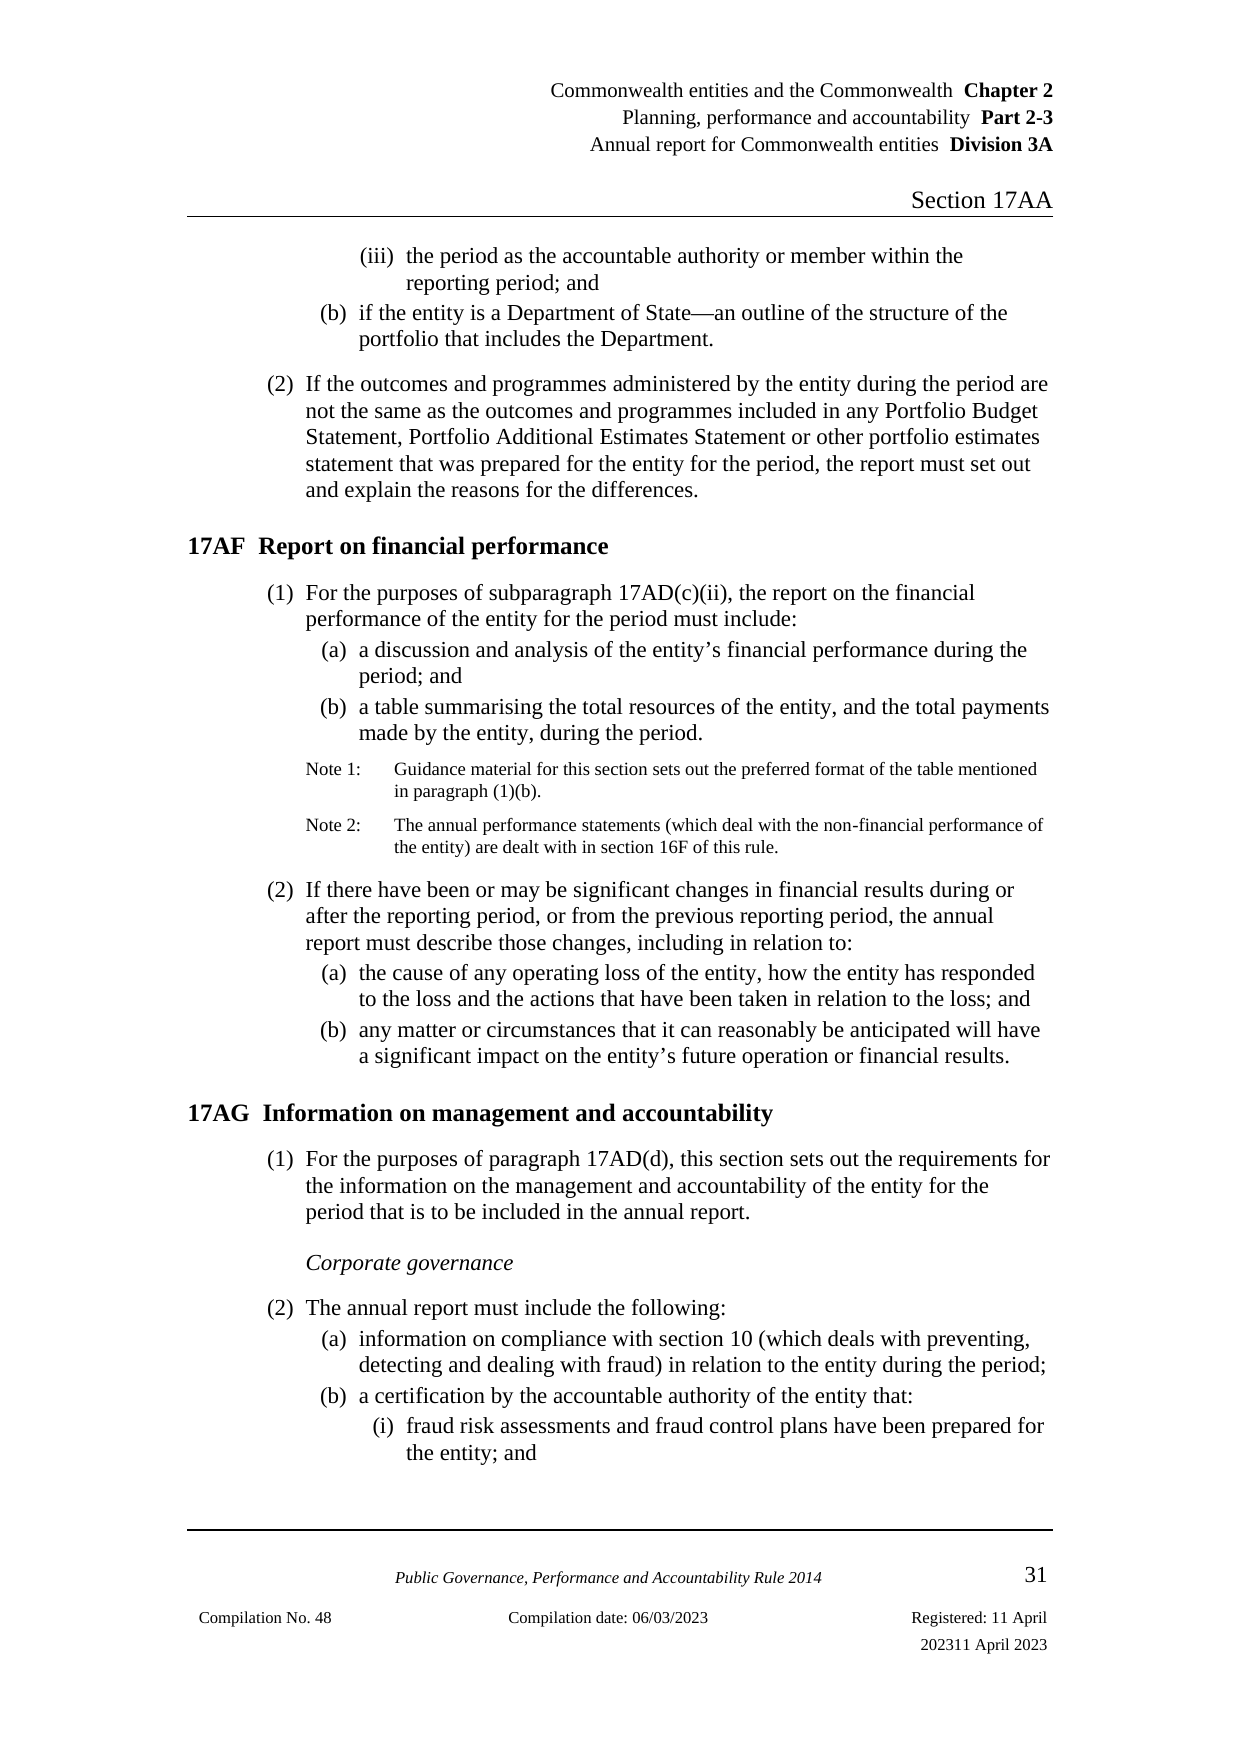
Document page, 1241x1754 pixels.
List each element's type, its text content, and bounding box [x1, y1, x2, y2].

text (a) the cause of any operating loss of the entity, how the entity has responded to the loss and the actions that have been taken in relation to the loss; and [187, 959, 1053, 1012]
text (2) If the outcomes and programmes administered by the entity during the period are not the same as the outcomes and programmes included in any Portfolio Budget Statement, Portfolio Additional Estimates Statement or other portfolio estimates statement that was prepared for the entity for the period, the report must set out and explain the reasons for the differences. [187, 371, 1053, 502]
text Note 2: The annual performance statements (which deal with the non-financial performance of the entity) are dealt with in section 16F of this rule. [305, 814, 1053, 857]
text (a) a discussion and analysis of the entity’s financial performance during the period; and [187, 636, 1053, 688]
text (a) information on compliance with section 10 (which deals with preventing, detecting and dealing with fraud) in relation to the entity during the period; [187, 1325, 1053, 1378]
text (1) For the purposes of paragraph 17AD(d), this section sets out the requirements for the information on the management and accountability of the entity for the period that is to be included in the annual report. [187, 1145, 1053, 1224]
text 17AF Report on financial performance [187, 531, 1053, 560]
text (1) For the purposes of subparagraph 17AD(c)(ii), the report on the financial performance of the entity for the period must include: [187, 579, 1053, 632]
text (i) fraud risk assessments and fraud control plans have been prepared for the entity; and [187, 1412, 1053, 1465]
text (iii) the period as the accountable authority or member within the reporting period; and [187, 242, 1053, 295]
text (b) any matter or circumstances that it can reasonably be anticipated will have a significant impact on the entity’s future operation or financial results. [187, 1016, 1053, 1069]
text 17AG Information on management and accountability [187, 1098, 1053, 1127]
text Corporate governance [305, 1249, 1053, 1276]
text (b) a table summarising the total resources of the entity, and the total payments made by the entity, during the period. [187, 693, 1053, 745]
text (b) if the entity is a Department of State—an outline of the structure of the portfolio that includes the Department. [187, 299, 1053, 352]
text (2) If there have been or may be significant changes in financial results during or after the reporting period, or from the previous reporting period, the annual report must describe those changes, including in relation to: [187, 876, 1053, 955]
text (b) a certification by the accountable authority of the entity that: [187, 1382, 1053, 1408]
text (2) The annual report must include the following: [187, 1294, 1053, 1321]
text Note 1: Guidance material for this section sets out the preferred format of the table mentioned in paragraph (1)(b). [305, 758, 1053, 801]
